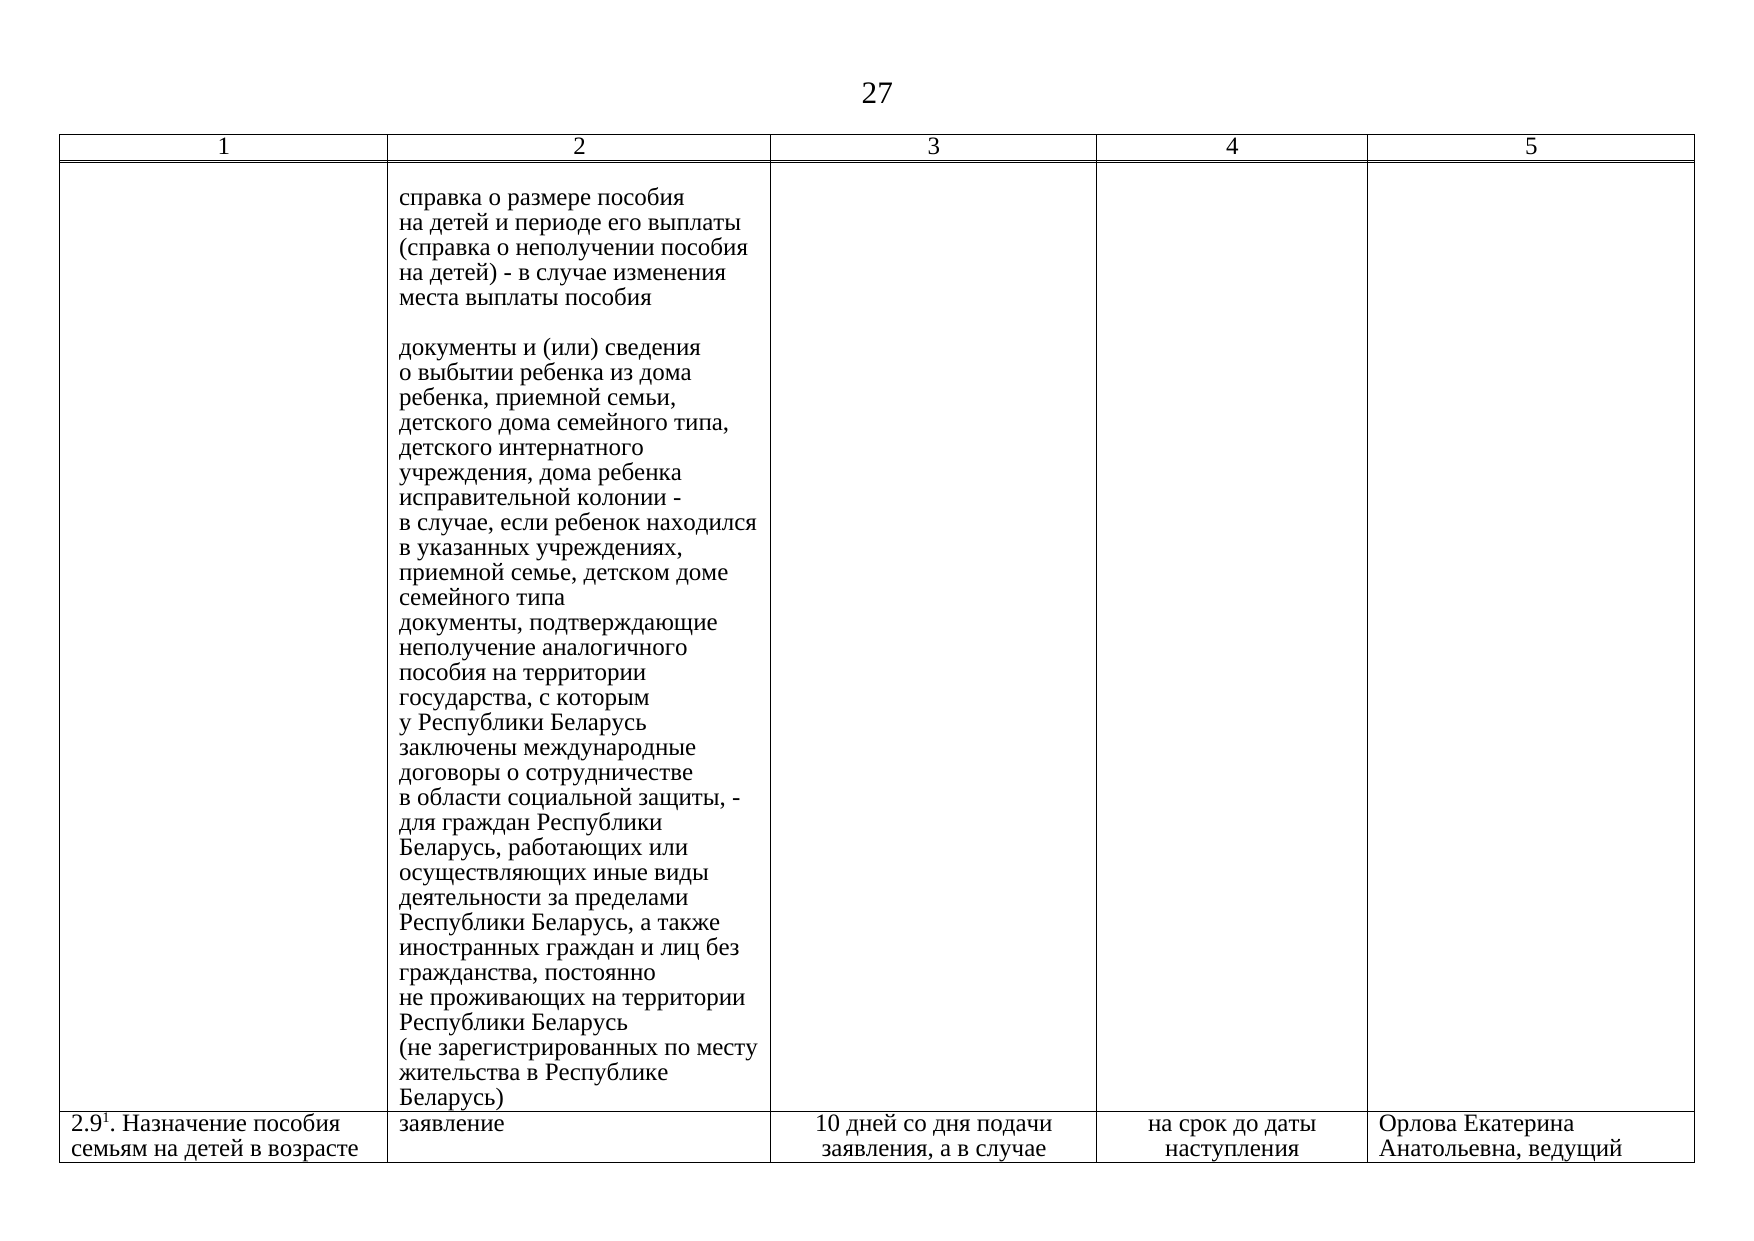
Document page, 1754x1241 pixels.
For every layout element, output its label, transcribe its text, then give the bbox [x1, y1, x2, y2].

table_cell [1368, 163, 1694, 1111]
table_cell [1368, 1112, 1694, 1162]
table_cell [1097, 163, 1367, 1111]
table_header 4 [1097, 135, 1367, 160]
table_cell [60, 1112, 387, 1162]
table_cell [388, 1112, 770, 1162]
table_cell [60, 163, 387, 1111]
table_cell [388, 163, 770, 1111]
table_header 3 [771, 135, 1096, 160]
table_header 5 [1368, 135, 1694, 160]
table_header 1 [60, 135, 387, 160]
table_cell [771, 163, 1096, 1111]
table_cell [1097, 1112, 1367, 1162]
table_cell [771, 1112, 1096, 1162]
table_header 2 [388, 135, 770, 160]
